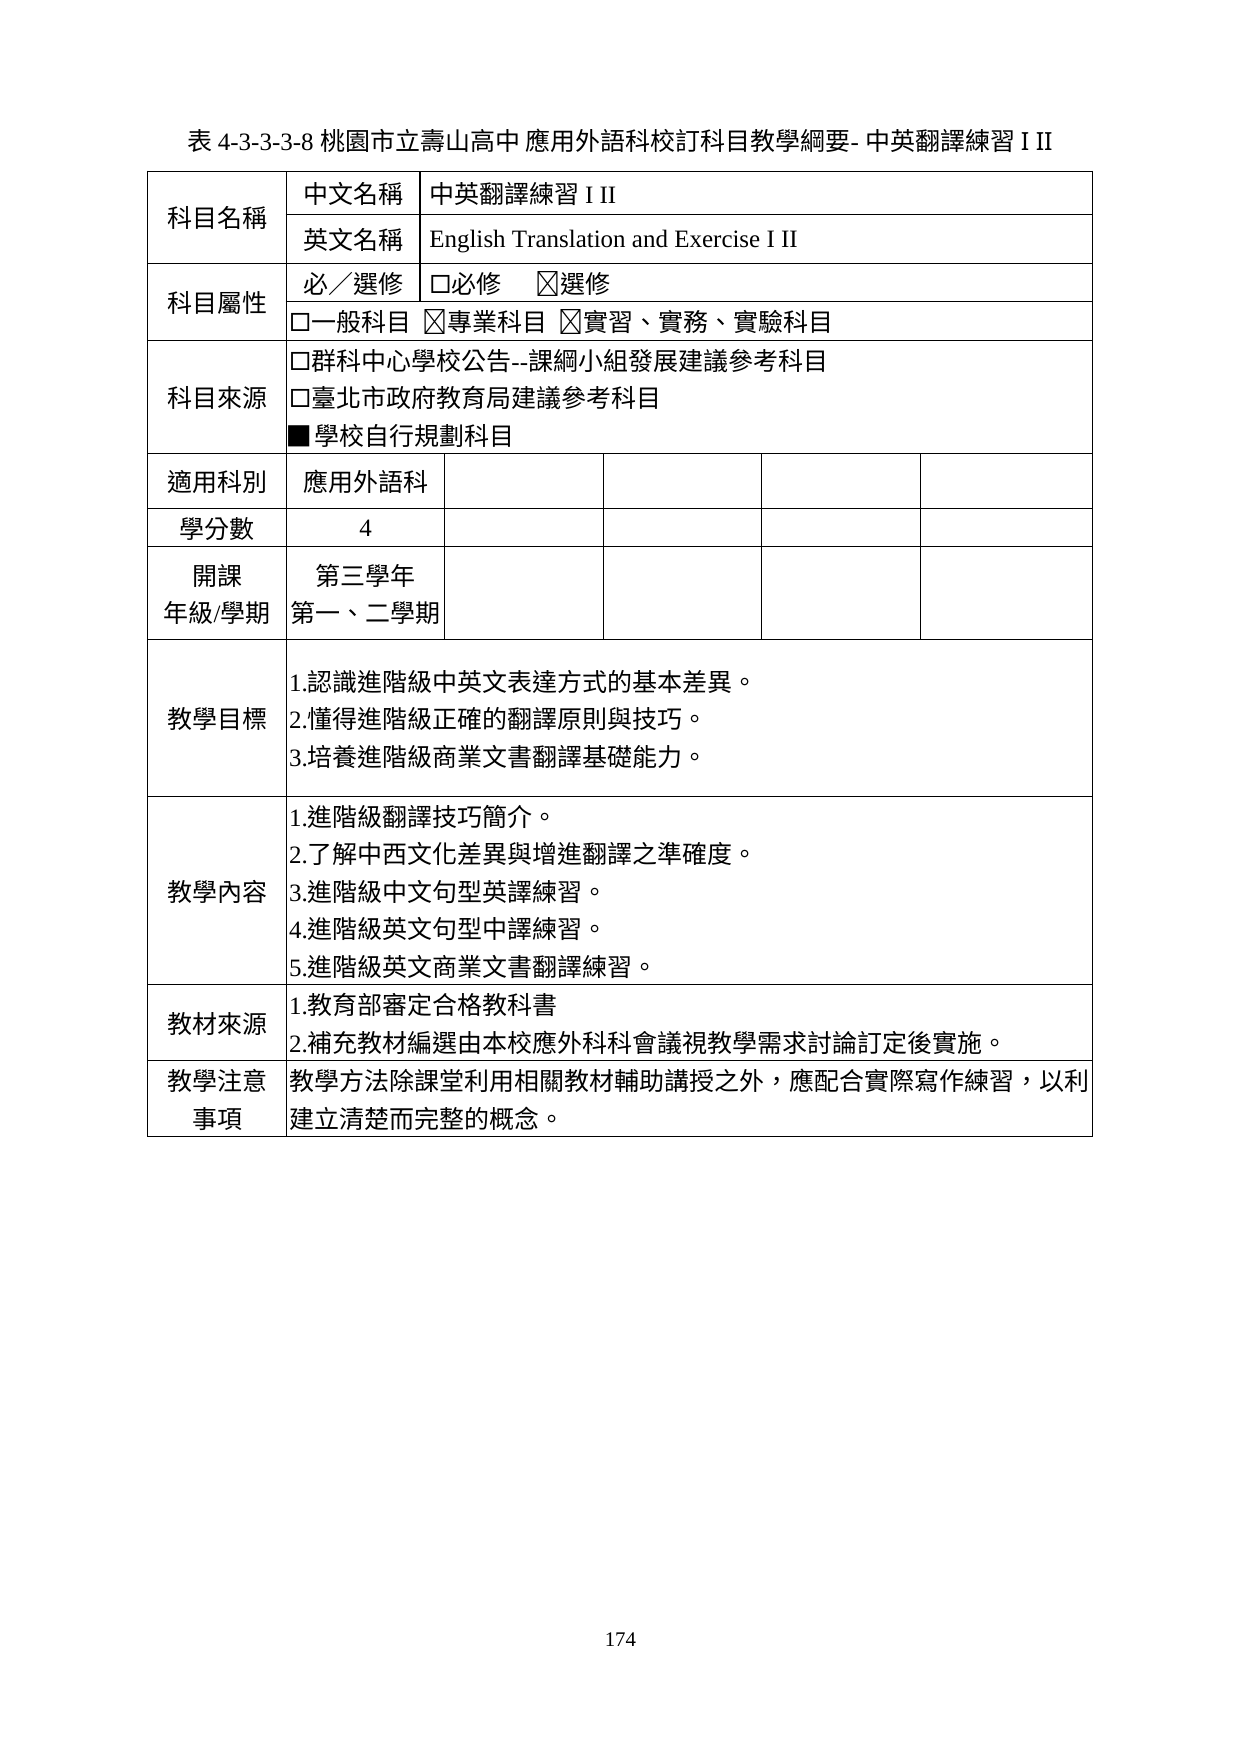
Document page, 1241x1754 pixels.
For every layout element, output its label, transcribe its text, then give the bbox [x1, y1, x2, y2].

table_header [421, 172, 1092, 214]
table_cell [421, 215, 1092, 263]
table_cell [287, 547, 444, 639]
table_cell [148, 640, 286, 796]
text 表-3-8 桃園市立壽山高中 應用外語科校訂科目教學綱要- 中英翻譯練習 I II [148, 121, 1092, 158]
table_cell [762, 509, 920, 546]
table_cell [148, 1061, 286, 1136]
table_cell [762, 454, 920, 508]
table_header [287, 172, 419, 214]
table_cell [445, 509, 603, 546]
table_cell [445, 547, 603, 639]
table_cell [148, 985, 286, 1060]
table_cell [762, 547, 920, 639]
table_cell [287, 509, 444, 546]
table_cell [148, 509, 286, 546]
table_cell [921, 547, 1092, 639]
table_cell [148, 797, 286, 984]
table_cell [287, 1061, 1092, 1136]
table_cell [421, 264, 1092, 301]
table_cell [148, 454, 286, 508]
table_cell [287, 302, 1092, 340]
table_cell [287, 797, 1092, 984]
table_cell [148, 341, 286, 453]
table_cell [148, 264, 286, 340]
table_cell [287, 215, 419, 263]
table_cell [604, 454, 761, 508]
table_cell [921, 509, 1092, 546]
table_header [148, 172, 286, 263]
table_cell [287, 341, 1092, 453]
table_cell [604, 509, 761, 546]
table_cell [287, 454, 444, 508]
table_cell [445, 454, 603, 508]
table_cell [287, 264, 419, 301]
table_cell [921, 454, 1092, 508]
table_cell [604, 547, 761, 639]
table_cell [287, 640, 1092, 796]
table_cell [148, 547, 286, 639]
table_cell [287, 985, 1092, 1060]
